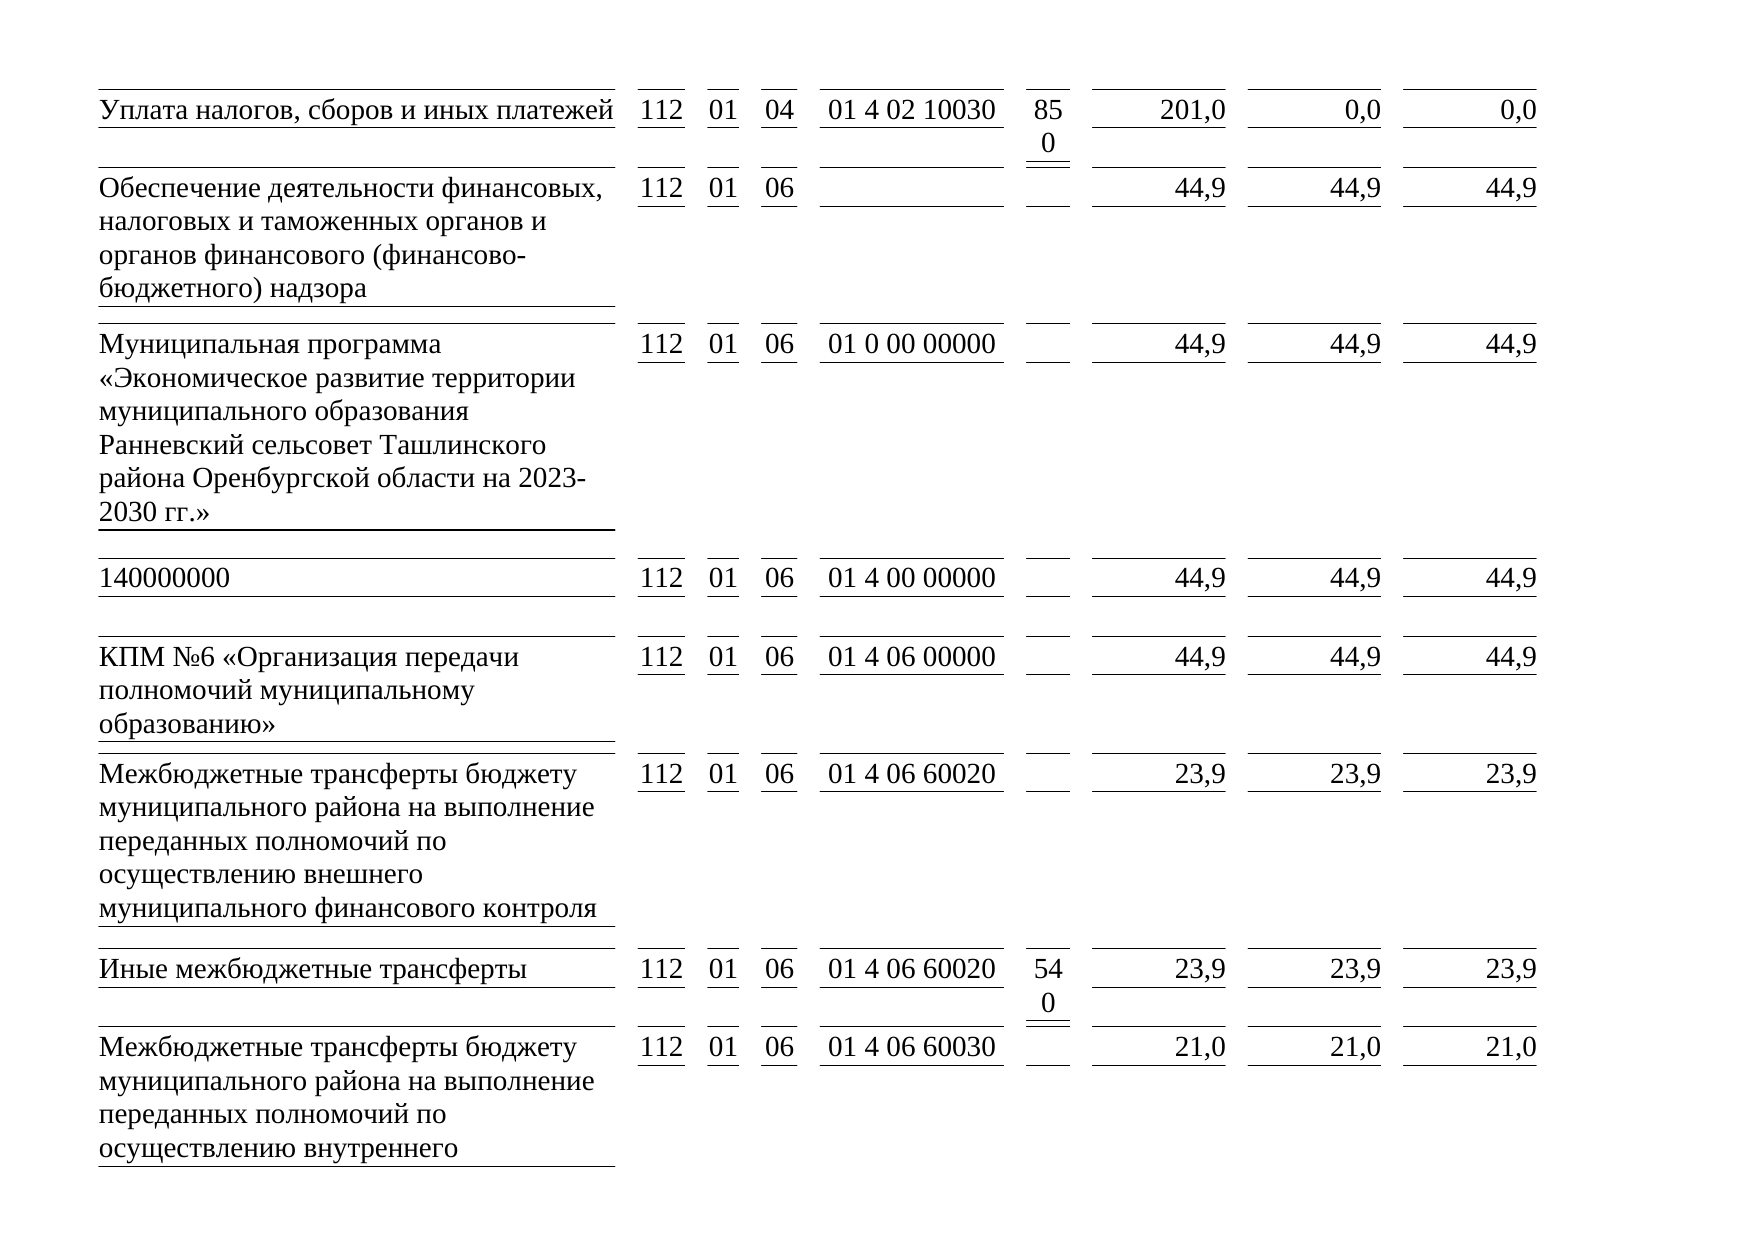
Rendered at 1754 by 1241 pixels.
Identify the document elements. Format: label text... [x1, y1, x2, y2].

table_cell 06 [750, 558, 808, 636]
table_cell 23,9 [1081, 948, 1237, 1026]
table_cell 01 [696, 636, 750, 753]
table_cell 44,9 [1237, 323, 1392, 557]
table_cell 201,0 [1081, 89, 1237, 167]
table_cell 112 [627, 89, 696, 167]
table_cell 44,9 [1392, 636, 1548, 753]
table_cell 23,9 [1392, 948, 1548, 1026]
table_cell 44,9 [1081, 558, 1237, 636]
table_cell 21,0 [1237, 1026, 1392, 1196]
table_cell 01 4 00 00000 [809, 558, 1015, 636]
table_cell [1015, 753, 1081, 948]
table_cell Уплата налогов, сборов и иных платежей [88, 89, 627, 167]
table_cell 44,9 [1237, 558, 1392, 636]
table_cell 44,9 [1081, 323, 1237, 557]
table_cell 0,0 [1237, 89, 1392, 167]
table_cell КПМ №6 «Организация передачи полномочий муниципальному образованию» [88, 636, 627, 753]
table_cell 140000000 [88, 558, 627, 636]
table_cell 04 [750, 89, 808, 167]
table_cell [809, 167, 1015, 323]
table_cell 01 4 06 60020 [809, 948, 1015, 1026]
table_cell 850 [1015, 89, 1081, 167]
table_cell 06 [750, 948, 808, 1026]
table_cell 01 [696, 1026, 750, 1196]
table_cell 44,9 [1237, 636, 1392, 753]
table_cell 44,9 [1081, 636, 1237, 753]
table_cell Обеспечение деятельности финансовых, налоговых и таможенных органов и органов финансового (финансово-бюджетного) надзора [88, 167, 627, 323]
table_cell Муниципальная программа «Экономическое развитие территории муниципального образования Ранневский сельсовет Ташлинского района Оренбургской области на 2023-2030 гг.» [88, 323, 627, 557]
table_cell 01 4 02 10030 [809, 89, 1015, 167]
table_cell 01 [696, 167, 750, 323]
table_cell 44,9 [1081, 167, 1237, 323]
table_cell 01 4 06 00000 [809, 636, 1015, 753]
table_cell 01 [696, 948, 750, 1026]
table_cell 01 [696, 753, 750, 948]
table_cell 01 4 06 60020 [809, 753, 1015, 948]
table_cell Межбюджетные трансферты бюджету муниципального района на выполнение переданных полномочий по осуществлению внешнего муниципального финансового контроля [88, 753, 627, 948]
table_cell 540 [1015, 948, 1081, 1026]
table_cell 01 0 00 00000 [809, 323, 1015, 557]
table_cell 112 [627, 753, 696, 948]
table_cell 01 [696, 323, 750, 557]
table_cell 06 [750, 636, 808, 753]
table_cell 06 [750, 1026, 808, 1196]
table_cell 112 [627, 167, 696, 323]
table_cell 21,0 [1081, 1026, 1237, 1196]
table_cell 112 [627, 948, 696, 1026]
table_cell [1015, 167, 1081, 323]
table_cell [1015, 323, 1081, 557]
table_cell 23,9 [1081, 753, 1237, 948]
table_cell 44,9 [1392, 558, 1548, 636]
table_cell 06 [750, 167, 808, 323]
table_cell 44,9 [1392, 167, 1548, 323]
table_cell 01 [696, 89, 750, 167]
table_cell 06 [750, 753, 808, 948]
table_cell 0,0 [1392, 89, 1548, 167]
table_cell 44,9 [1237, 167, 1392, 323]
table_cell 01 [696, 558, 750, 636]
table_cell 112 [627, 1026, 696, 1196]
table_cell 23,9 [1237, 948, 1392, 1026]
table_cell 23,9 [1392, 753, 1548, 948]
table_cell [88, 1026, 627, 1196]
table_cell 06 [750, 323, 808, 557]
table_cell 23,9 [1237, 753, 1392, 948]
table_cell 44,9 [1392, 323, 1548, 557]
table_cell Иные межбюджетные трансферты [88, 948, 627, 1026]
table_cell [1015, 636, 1081, 753]
table_cell [1015, 1026, 1081, 1196]
table_cell 21,0 [1392, 1026, 1548, 1196]
table_cell 01 4 06 60030 [809, 1026, 1015, 1196]
table_cell 112 [627, 636, 696, 753]
table_cell [1015, 558, 1081, 636]
table_cell 112 [627, 558, 696, 636]
table_cell 112 [627, 323, 696, 557]
